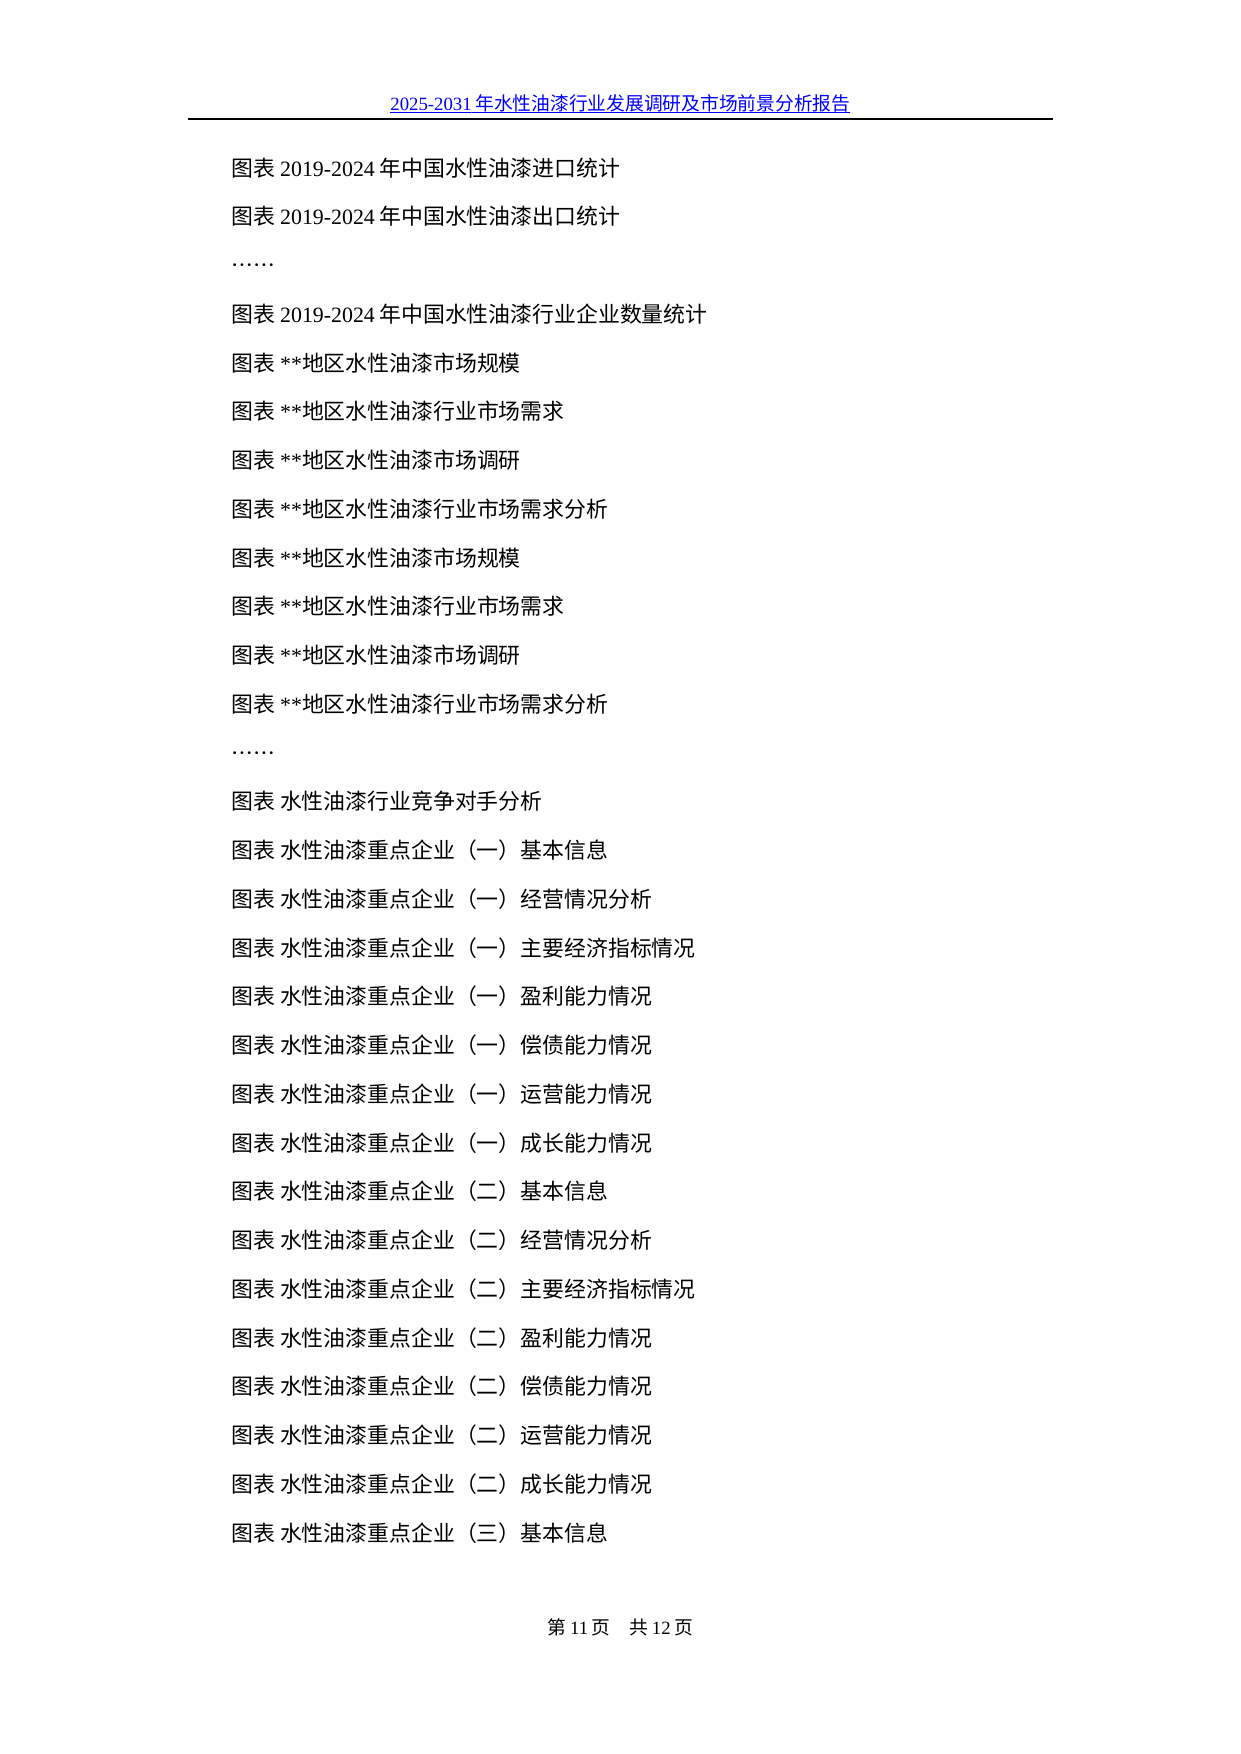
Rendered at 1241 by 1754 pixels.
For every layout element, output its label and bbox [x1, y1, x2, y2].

text [187, 150, 1053, 1548]
